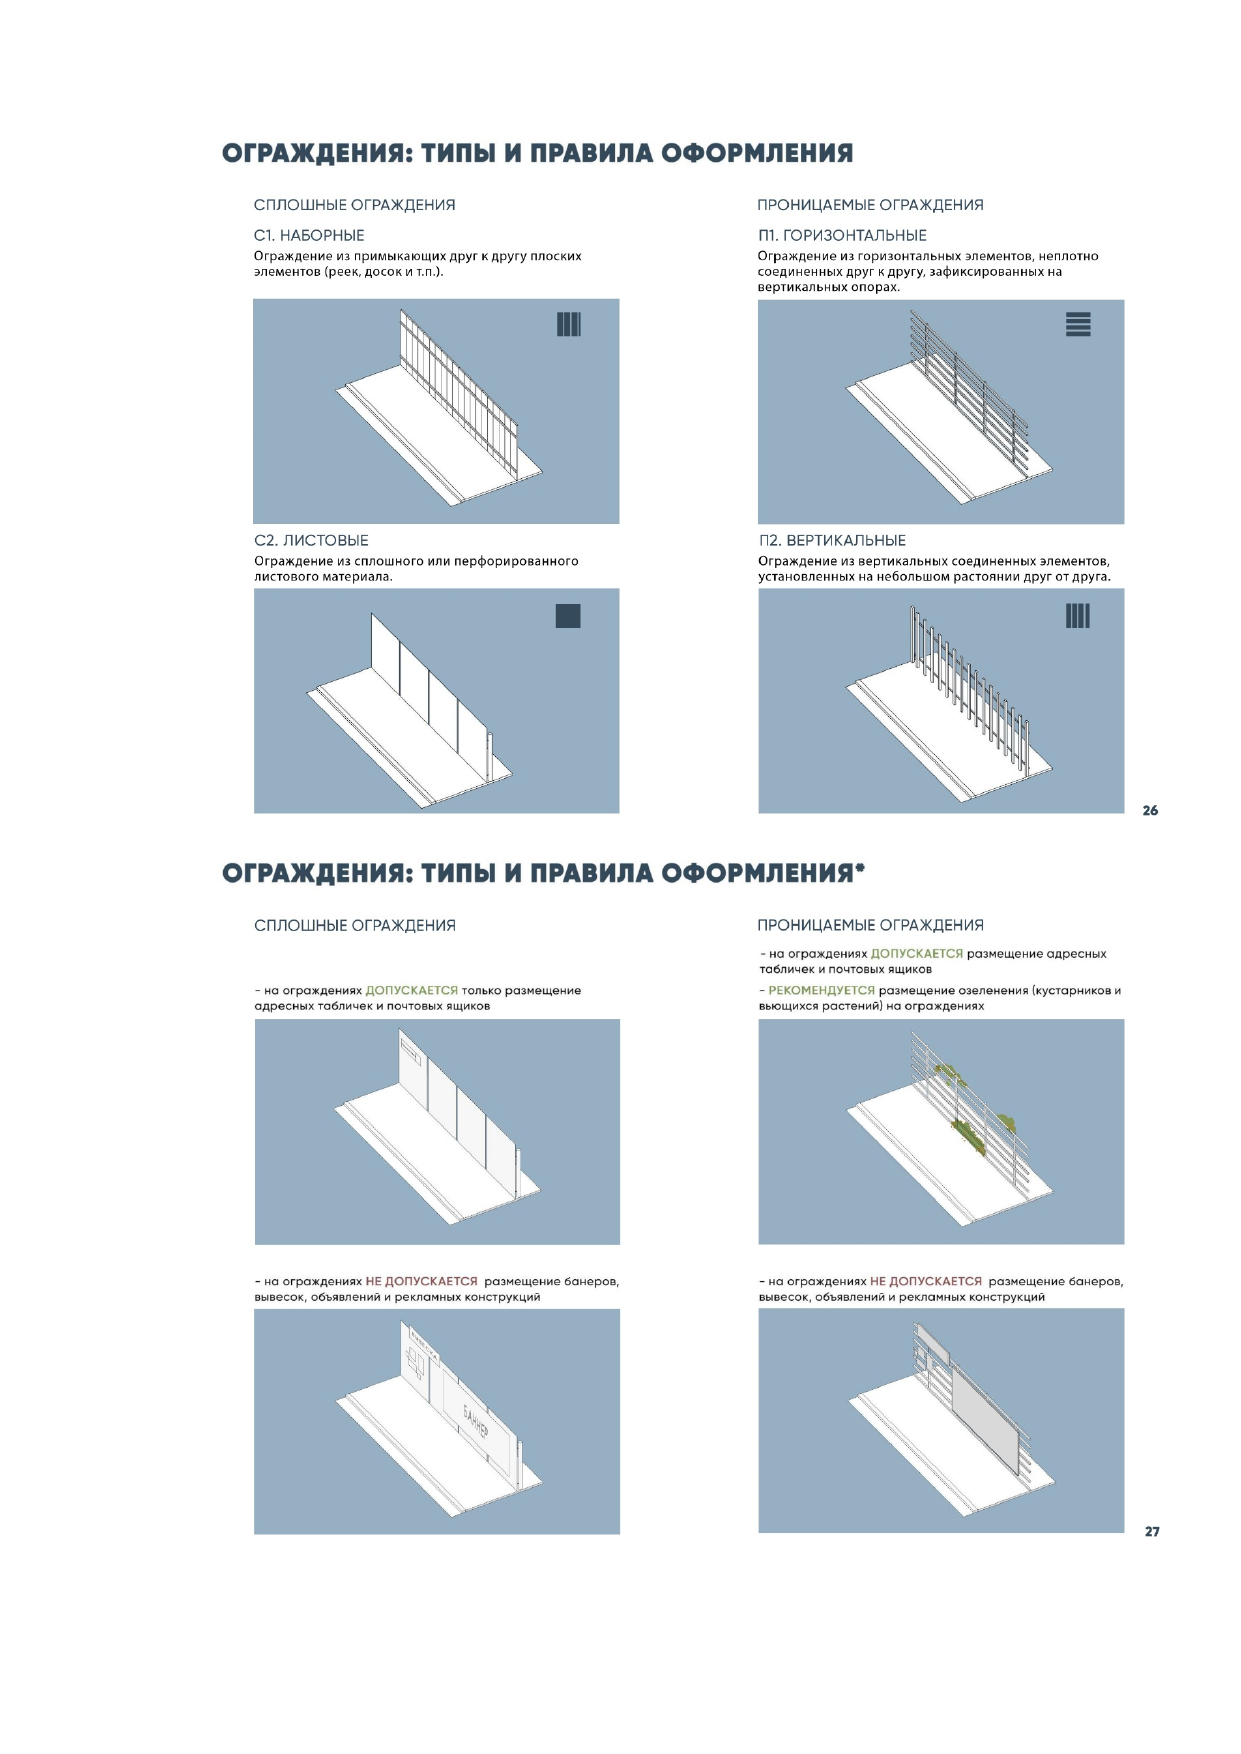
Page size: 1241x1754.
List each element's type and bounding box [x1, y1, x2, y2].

picture [162, 118, 1182, 1560]
